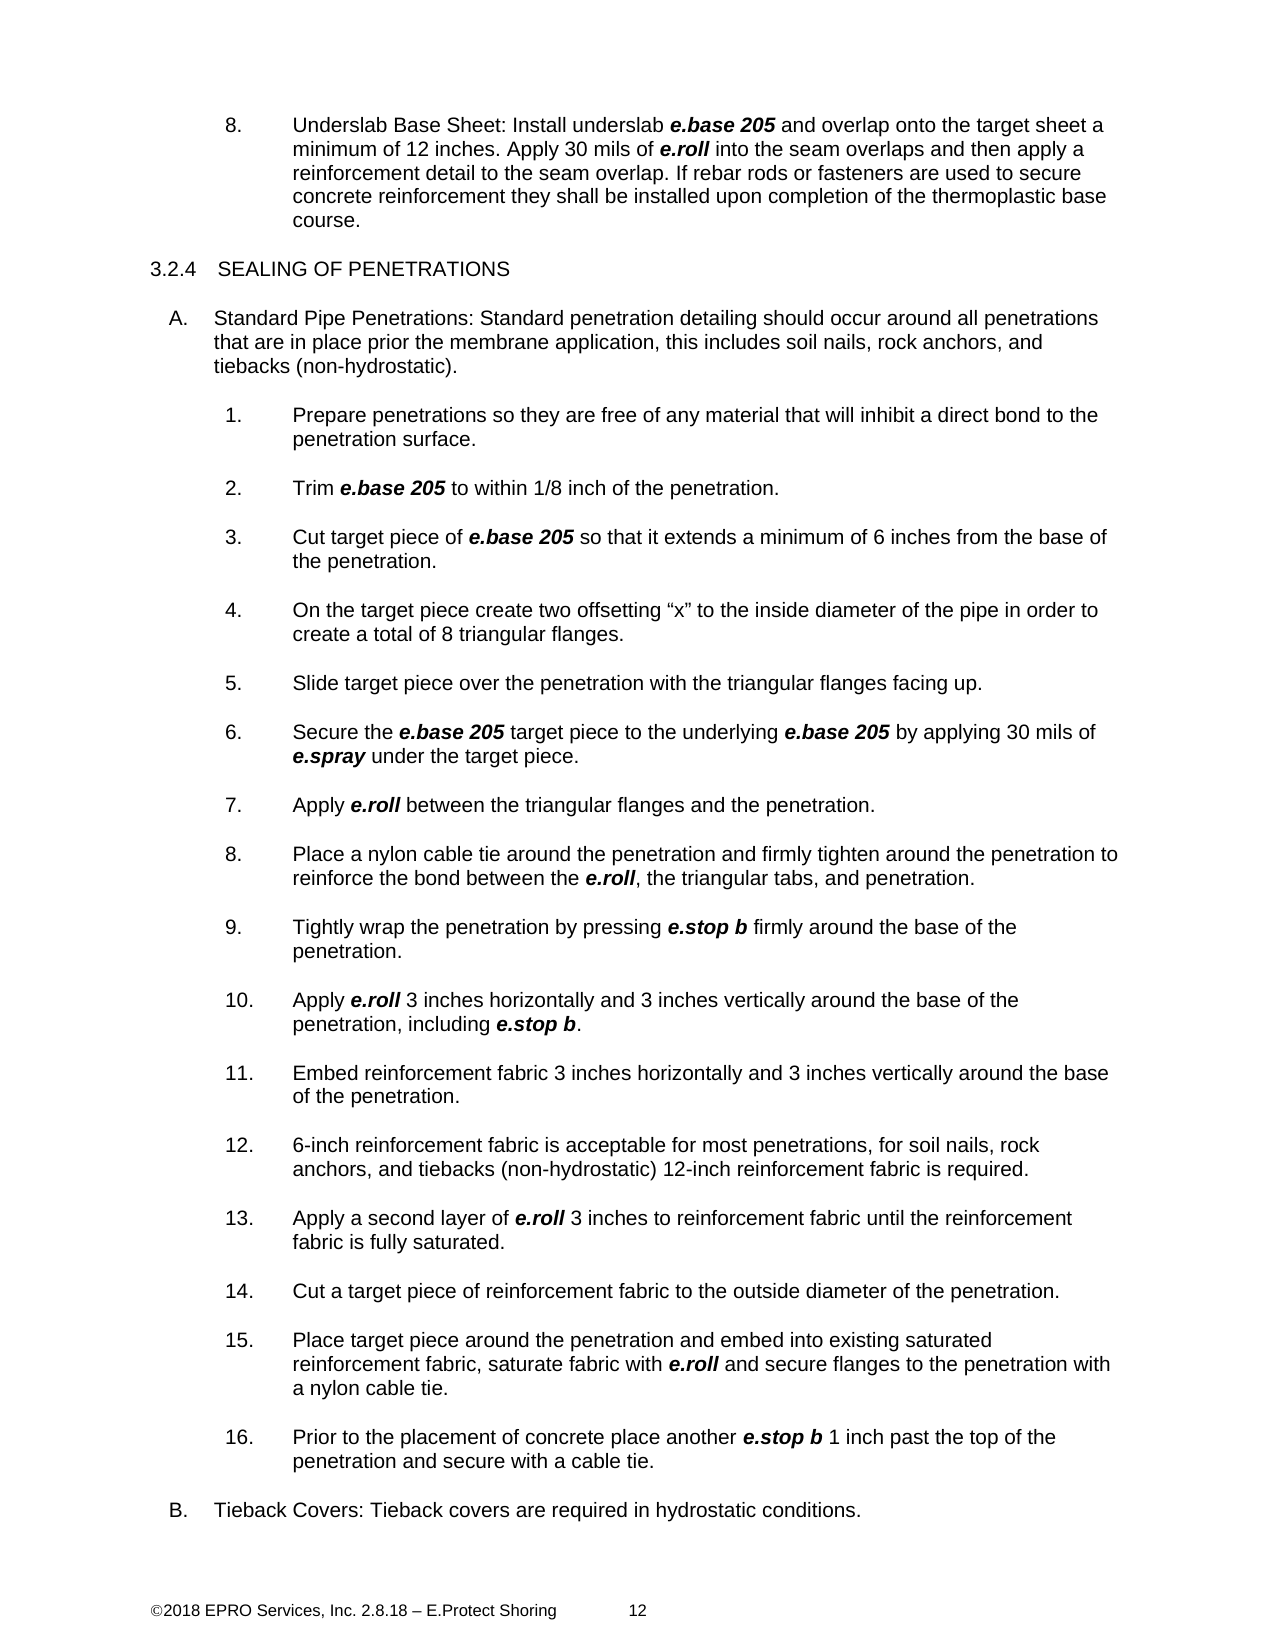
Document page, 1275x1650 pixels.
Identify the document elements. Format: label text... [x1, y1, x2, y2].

list Underslab Base Sheet: Install underslab e.base 205 and overlap onto the target sheet a minimum of 12 inches. Apply 30 mils of e.roll into the seam overlaps and then apply a reinforcement detail to the seam overlap. If rebar rods or fasteners are used to secure concrete reinforcement they shall be installed upon completion of the thermoplastic base course. [225, 112, 1125, 232]
list Embed reinforcement fabric 3 inches horizontally and 3 inches vertically around the base of the penetration. [225, 1060, 1125, 1108]
list Secure the e.base 205 target piece to the underlying e.base 205 by applying 30 mils of e.spray under the target piece. [225, 720, 1125, 768]
list sealing of Penetrations [150, 257, 1125, 281]
list Apply a second layer of e.roll 3 inches to reinforcement fabric until the reinforcement fabric is fully saturated. [225, 1206, 1125, 1254]
list Cut a target piece of reinforcement fabric to the outside diameter of the penetration. [225, 1279, 1125, 1303]
list Place target piece around the penetration and embed into existing saturated reinforcement fabric, saturate fabric with e.roll and secure flanges to the penetration with a nylon cable tie. [225, 1328, 1125, 1400]
list Prior to the placement of concrete place another e.stop b 1 inch past the top of the penetration and secure with a cable tie. [225, 1425, 1125, 1473]
list Prepare penetrations so they are free of any material that will inhibit a direct bond to the penetration surface. [225, 403, 1125, 451]
list Cut target piece of e.base 205 so that it extends a minimum of 6 inches from the base of the penetration. [225, 525, 1125, 573]
list Trim e.base 205 to within 1/8 inch of the penetration. [225, 476, 1125, 500]
list Apply e.roll 3 inches horizontally and 3 inches vertically around the base of the penetration, including e.stop b. [225, 987, 1125, 1035]
list Place a nylon cable tie around the penetration and firmly tighten around the penetration to reinforce the bond between the e.roll, the triangular tabs, and penetration. [225, 842, 1125, 889]
list Standard Pipe Penetrations: Standard penetration detailing should occur around all penetrations that are in place prior the membrane application, this includes soil nails, rock anchors, and tiebacks (non-hydrostatic). [169, 306, 1125, 378]
list On the target piece create two offsetting “x” to the inside diameter of the pipe in order to create a total of 8 triangular flanges. [225, 598, 1125, 646]
list Tightly wrap the penetration by pressing e.stop b firmly around the base of the penetration. [225, 914, 1125, 962]
list Slide target piece over the penetration with the triangular flanges facing up. [225, 671, 1125, 695]
list 6-inch reinforcement fabric is acceptable for most penetrations, for soil nails, rock anchors, and tiebacks (non-hydrostatic) 12-inch reinforcement fabric is required. [225, 1133, 1125, 1181]
list Tieback Covers: Tieback covers are required in hydrostatic conditions. [169, 1498, 1125, 1522]
list Apply e.roll between the triangular flanges and the penetration. [225, 793, 1125, 817]
